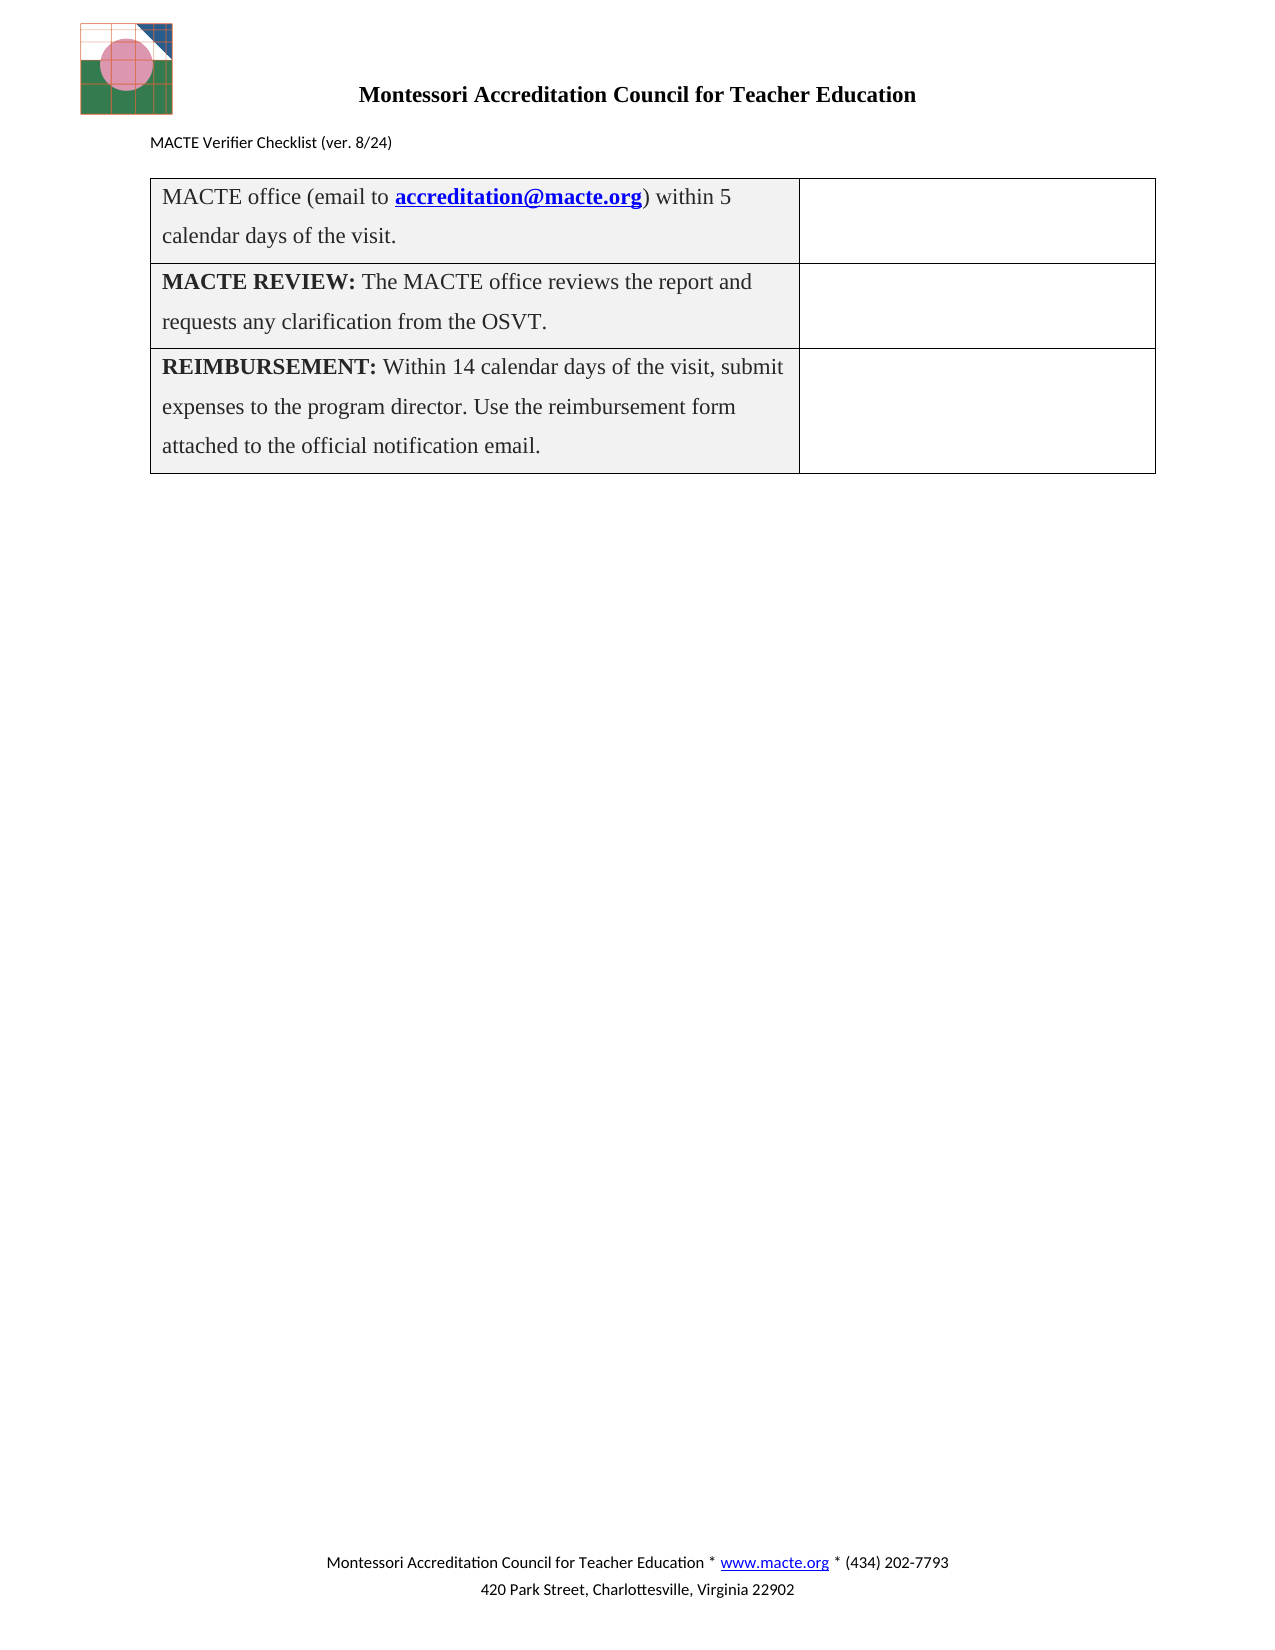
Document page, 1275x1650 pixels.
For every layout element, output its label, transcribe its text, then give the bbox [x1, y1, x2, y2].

picture [76, 18, 173, 116]
table_cell [800, 264, 1155, 348]
table_cell [800, 349, 1155, 473]
table_cell MACTE REVIEW: The MACTE office reviews the report and requests any clarification from the OSVT. [151, 264, 799, 348]
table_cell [151, 179, 799, 263]
table_cell REIMBURSEMENT: Within 14 calendar days of the visit, submit expenses to the program director. Use the reimbursement form attached to the official notification email. [151, 349, 799, 473]
table_cell [800, 179, 1155, 263]
